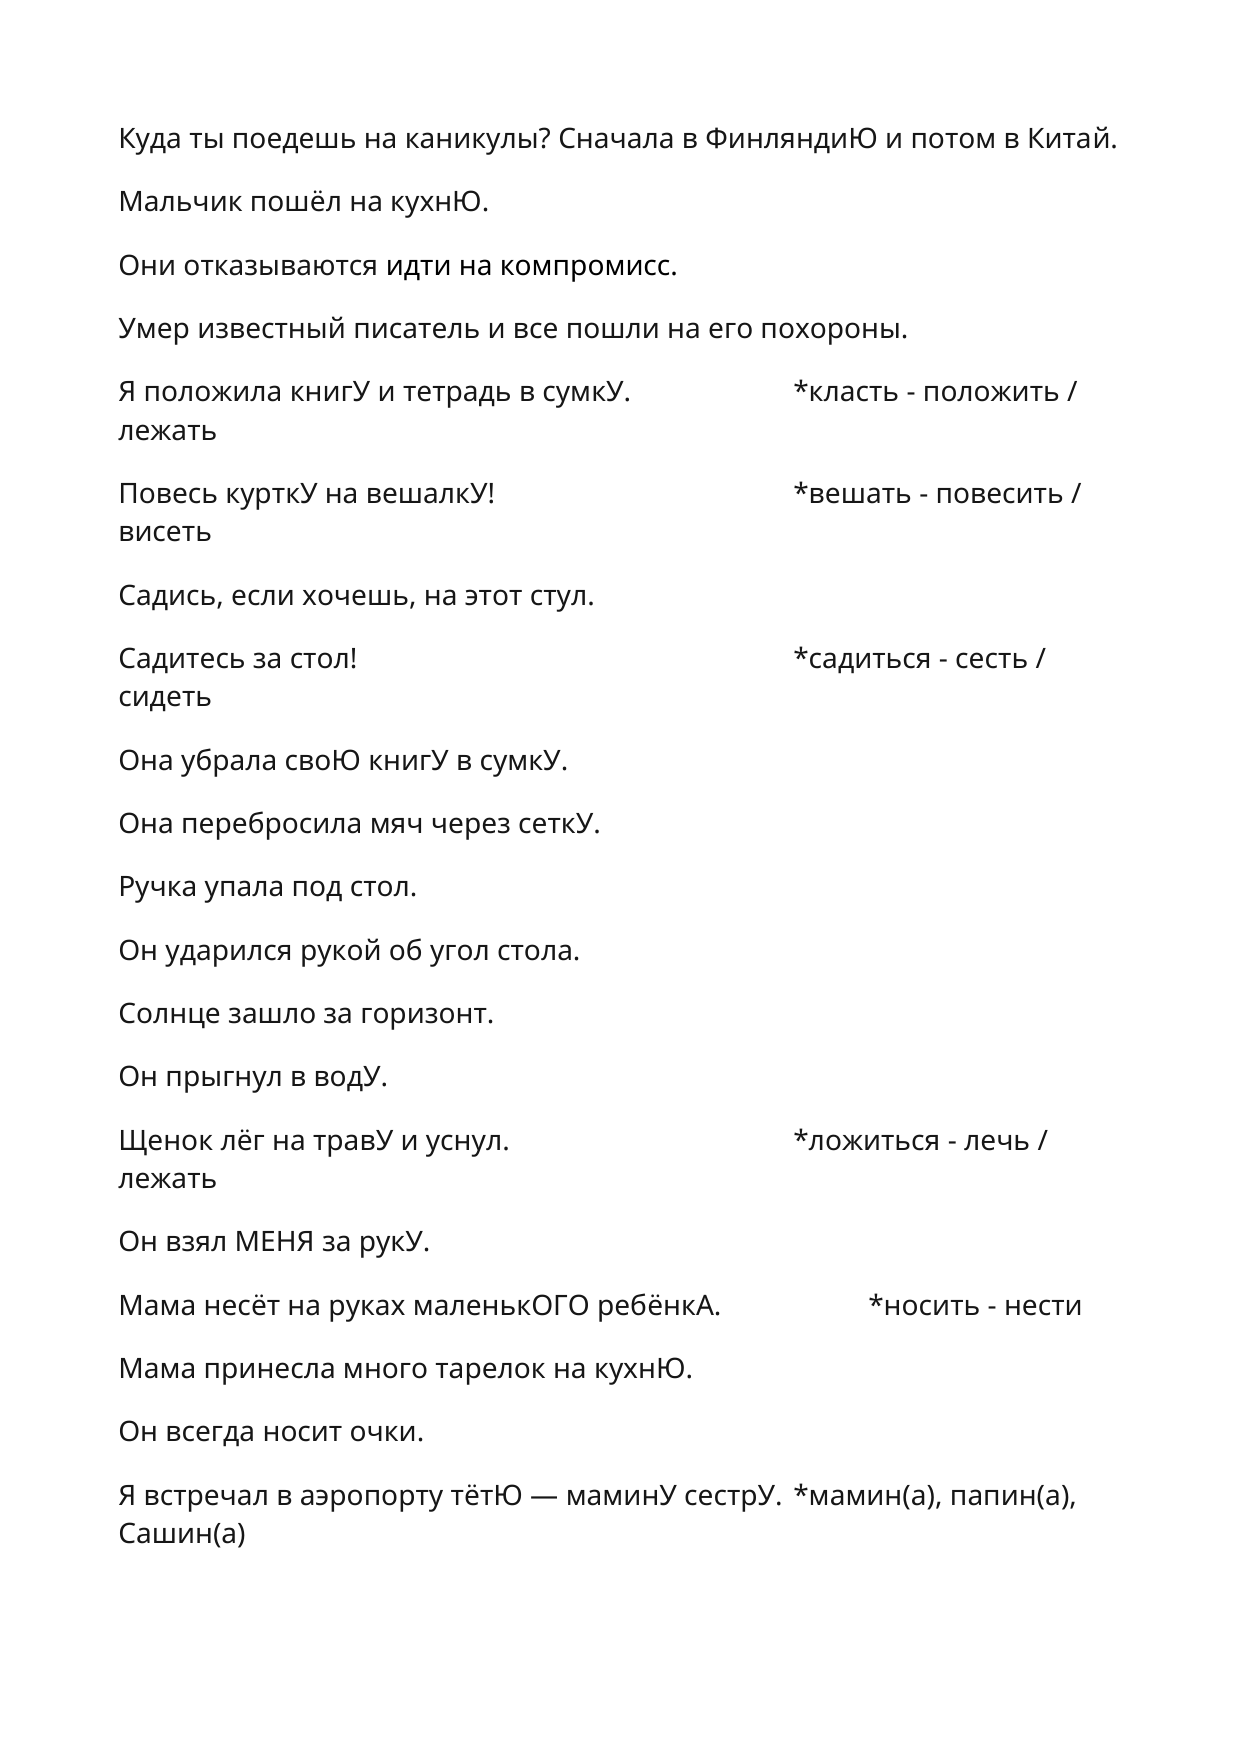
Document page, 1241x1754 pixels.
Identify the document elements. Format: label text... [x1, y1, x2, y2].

text Я положила книгУ и тетрадь в сумкУ. *класть - положить / лежать [118, 371, 1122, 448]
text Он ударился рукой об угол стола. [118, 930, 1122, 968]
text Садитесь за стол! *садиться - сесть / сидеть [118, 638, 1122, 715]
text Садись, если хочешь, на этот стул. [118, 575, 1122, 613]
text Я встречал в аэропорту тётЮ — маминУ сестрУ. *мамин(а), папин(а), Сашин(а) [118, 1475, 1122, 1551]
text Мальчик пошёл на кухнЮ. [118, 181, 1122, 220]
text Он прыгнул в водУ. [118, 1056, 1122, 1095]
text Мама принесла много тарелок на кухнЮ. [118, 1348, 1122, 1386]
text Ручка упала под стол. [118, 866, 1122, 905]
text Повесь курткУ на вешалкУ! *вешать - повесить / висеть [118, 473, 1122, 550]
text Куда ты поедешь на каникулы? Сначала в ФинляндиЮ и потом в Китай. [118, 118, 1122, 156]
text Она убрала своЮ книгУ в сумкУ. [118, 740, 1122, 778]
text Умер известный писатель и все пошли на его похороны. [118, 308, 1122, 346]
text Мама несёт на руках маленькОГО ребёнкА. *носить - нести [118, 1285, 1122, 1323]
text Она перебросила мяч через сеткУ. [118, 803, 1122, 841]
text Солнце зашло за горизонт. [118, 993, 1122, 1031]
text Он взял МЕНЯ за рукУ. [118, 1221, 1122, 1260]
text Они отказываются идти на компромисс. [118, 245, 1122, 283]
text Он всегда носит очки. [118, 1411, 1122, 1450]
text Щенок лёг на травУ и уснул. *ложиться - лечь / лежать [118, 1120, 1122, 1196]
